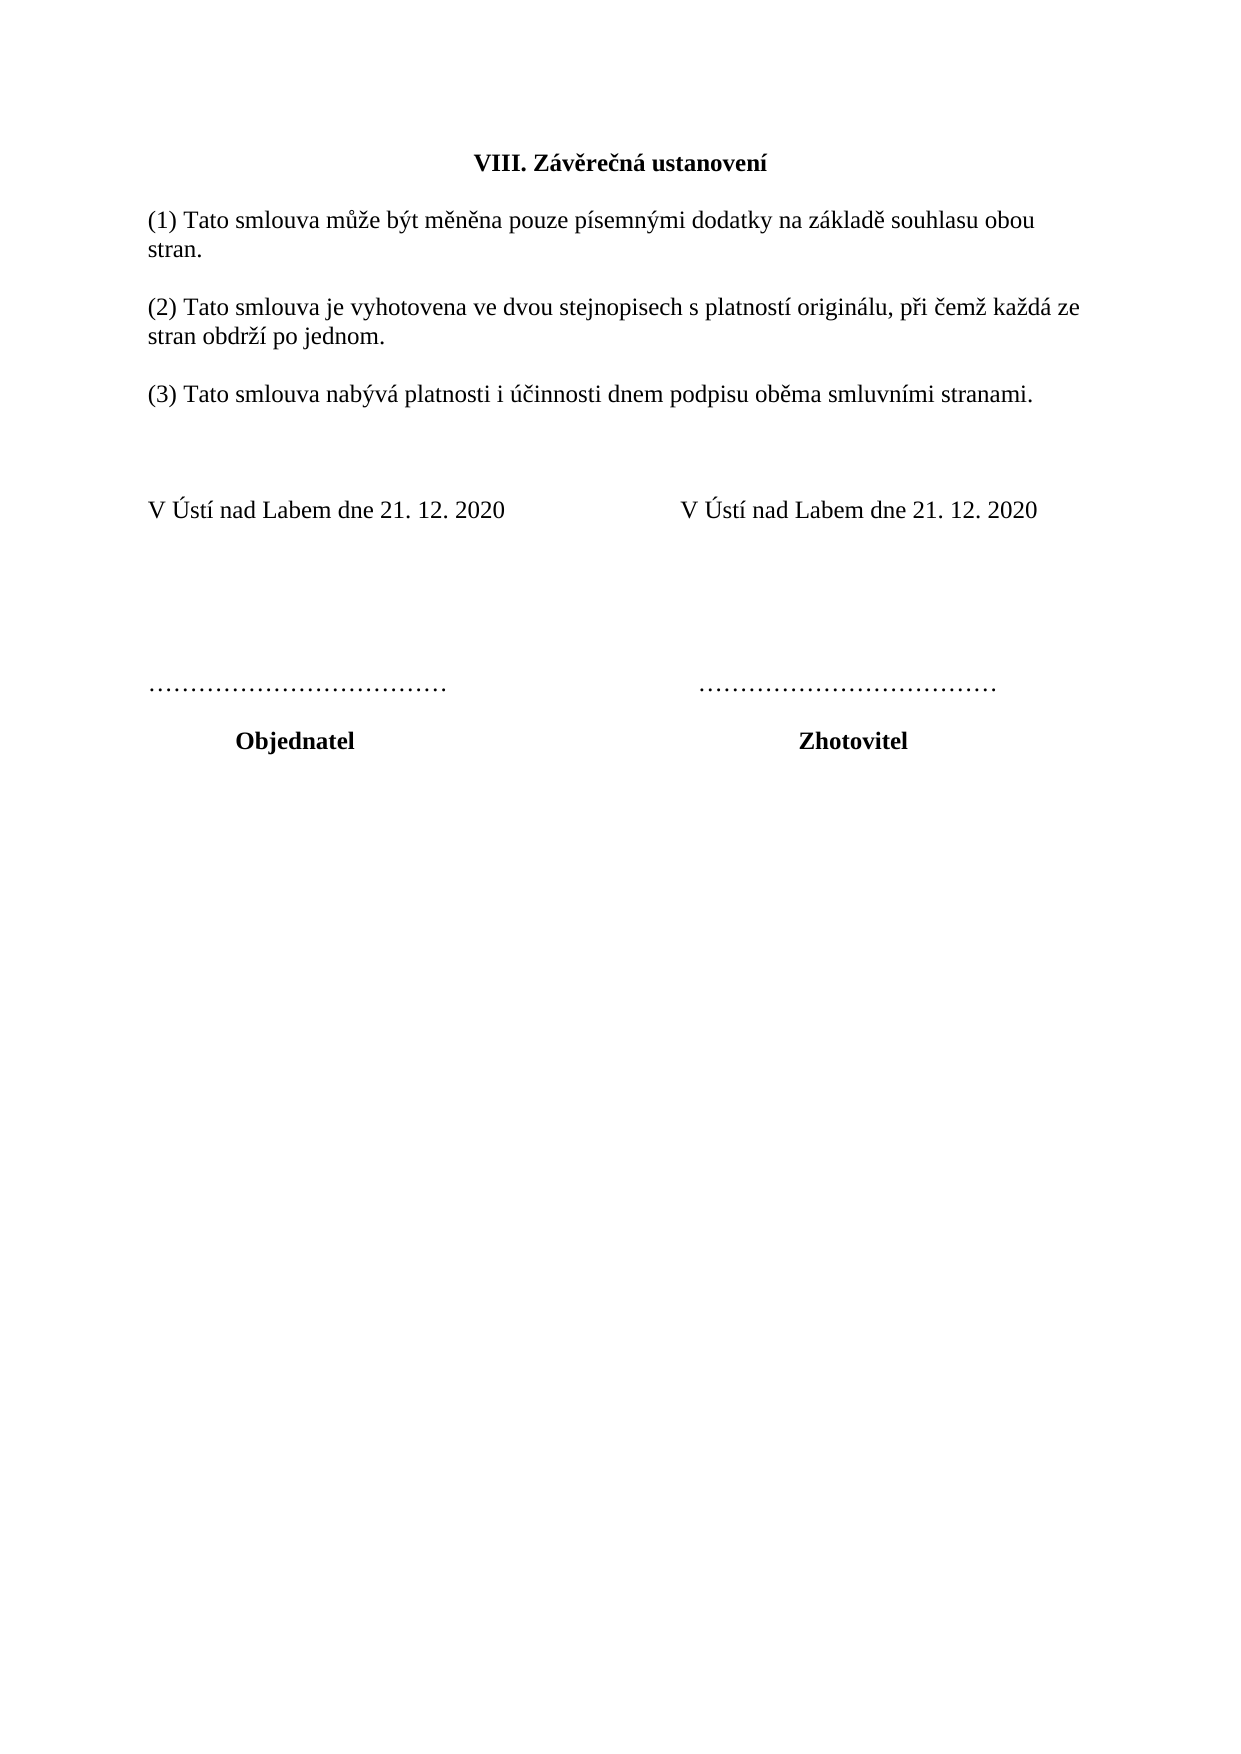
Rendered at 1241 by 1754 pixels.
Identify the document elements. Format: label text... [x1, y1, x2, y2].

text ……………………………… ……………………………… [148, 668, 1093, 697]
text (1) Tato smlouva může být měněna pouze písemnými dodatky na základě souhlasu obou stran. [148, 206, 1093, 263]
text (2) Tato smlouva je vyhotovena ve dvou stejnopisech s platností originálu, při čemž každá ze stran obdrží po jednom. [148, 292, 1093, 350]
text VIII. Závěrečná ustanovení [148, 148, 1093, 176]
text V Ústí nad Labem dne 21. 12. 2020 V Ústí nad Labem dne 21. 12. 2020 [148, 495, 1093, 523]
text Objednatel Zhotovitel [148, 726, 1093, 755]
text (3) Tato smlouva nabývá platnosti i účinnosti dnem podpisu oběma smluvními stranami. [148, 379, 1093, 408]
